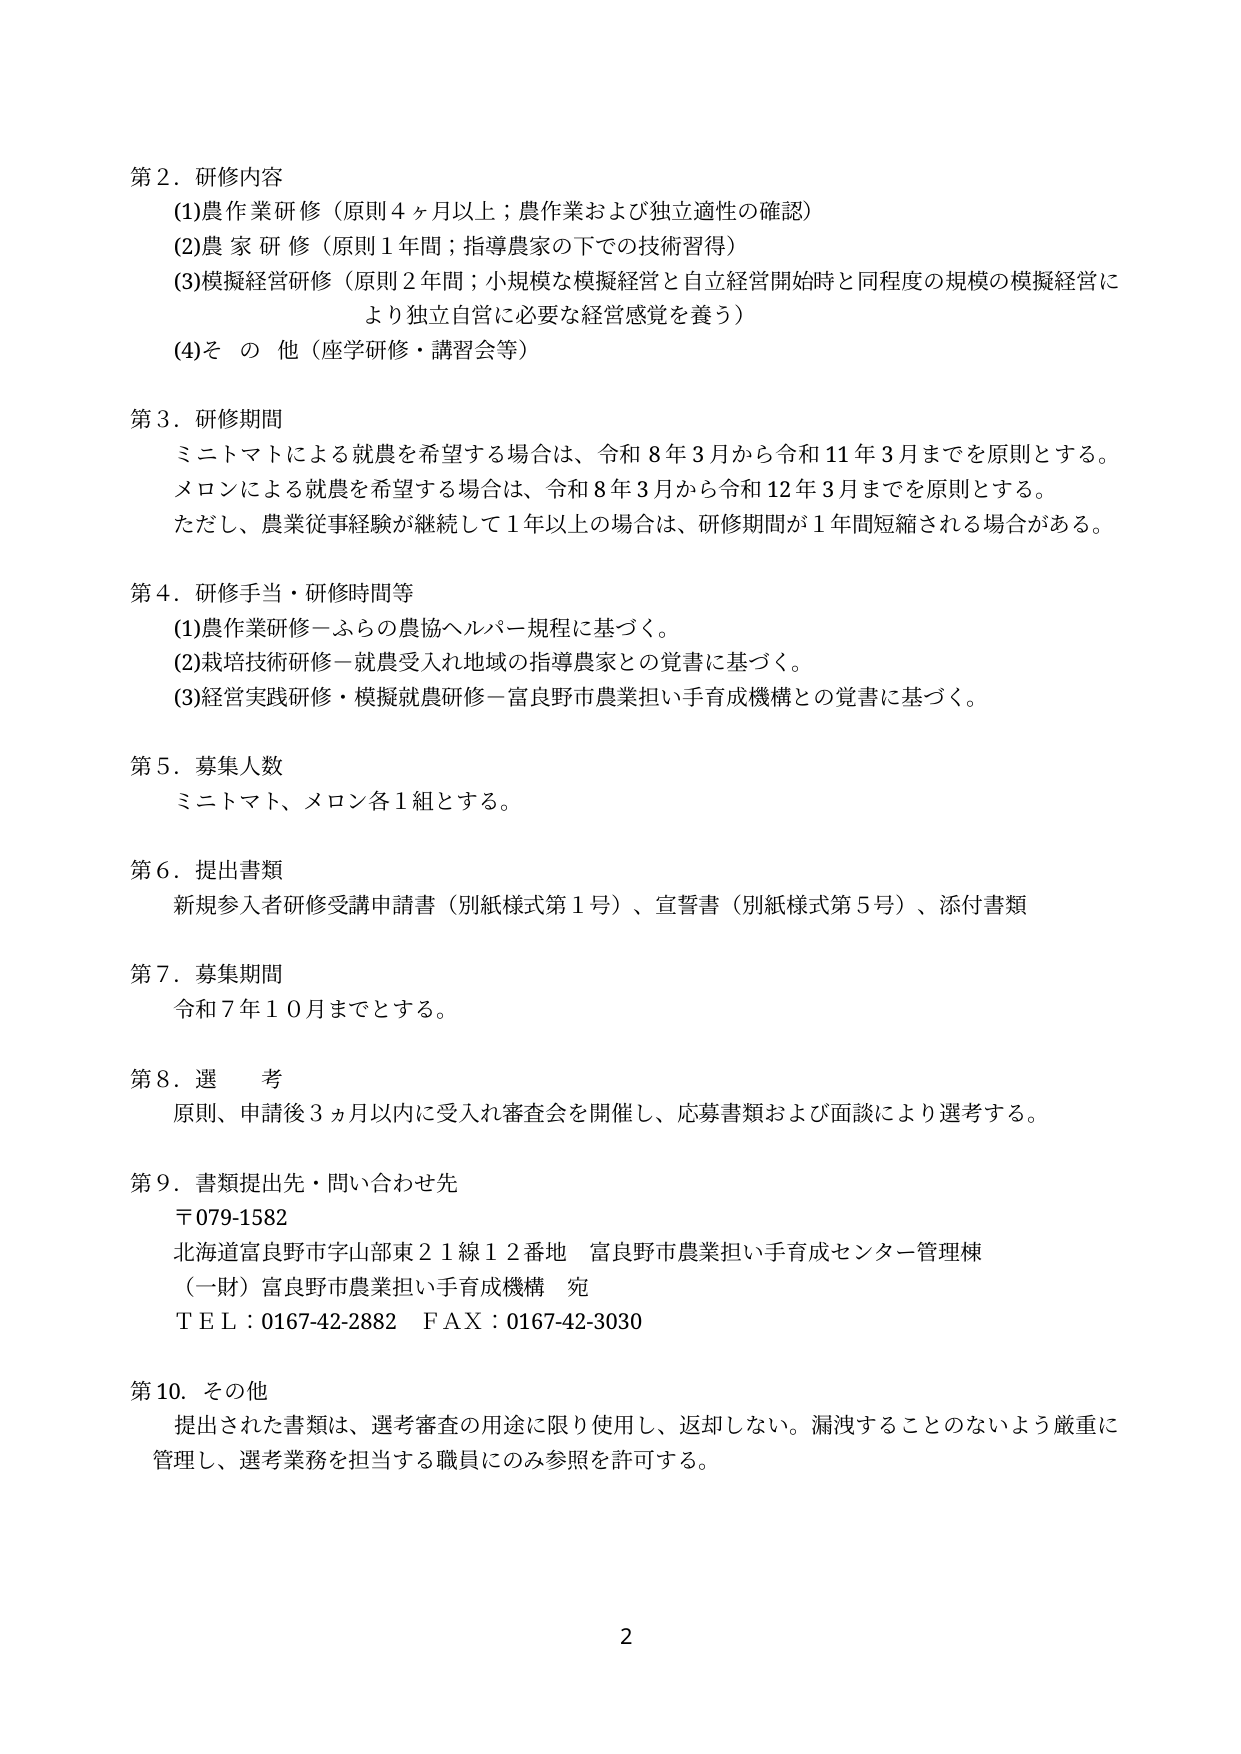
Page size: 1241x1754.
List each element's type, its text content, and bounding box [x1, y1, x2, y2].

text 第６．提出書類 [130, 852, 1122, 887]
text ミニトマト、メロン各１組とする。 [130, 783, 1122, 817]
text (2)栽培技術研修－就農受入れ地域の指導農家との覚書に基づく。 [130, 644, 1122, 679]
text 第５．募集人数 [130, 748, 1122, 783]
text （一財）富良野市農業担い手育成機構 宛 [130, 1268, 1122, 1303]
text 提出された書類は、選考審査の用途に限り使用し、返却しない。漏洩することのないよう厳重に管理し、選考業務を担当する職員にのみ参照を許可する。 [130, 1407, 1122, 1476]
text 〒079-1582 [130, 1199, 1122, 1234]
text 第７．募集期間 [130, 956, 1122, 991]
text 北海道富良野市字山部東２１線１２番地 富良野市農業担い手育成センター管理棟 [130, 1234, 1122, 1268]
text (3)模擬経営研修（原則２年間；小規模な模擬経営と自立経営開始時と同程度の規模の模擬経営により独立自営に必要な経営感覚を養う） [130, 262, 1122, 332]
text (1)農作業研修－ふらの農協ヘルパー規程に基づく。 [130, 609, 1122, 644]
text 新規参入者研修受講申請書（別紙様式第１号）、宣誓書（別紙様式第５号）、添付書類 [130, 887, 1122, 921]
text 第９．書類提出先・問い合わせ先 [130, 1164, 1122, 1199]
text (1)農作業研修（原則４ヶ月以上；農作業および独立適性の確認） [130, 193, 1122, 228]
text 第８．選 考 [130, 1060, 1122, 1095]
text ミニトマトによる就農を希望する場合は、令和8年3月から令和11年3月までを原則とする。メロンによる就農を希望する場合は、令和8年3月から令和12年3月までを原則とする。 [174, 436, 1122, 505]
text (2)農家研修（原則１年間；指導農家の下での技術習得） [130, 228, 1122, 262]
text 第２．研修内容 [130, 158, 1122, 193]
text (3)経営実践研修・模擬就農研修－富良野市農業担い手育成機構との覚書に基づく。 [130, 679, 1122, 713]
text 令和７年１０月までとする。 [130, 991, 1122, 1026]
text 第10．その他 [130, 1372, 1122, 1407]
text 第４．研修手当・研修時間等 [130, 574, 1122, 609]
text 原則、申請後３ヵ月以内に受入れ審査会を開催し、応募書類および面談により選考する。 [152, 1095, 1122, 1129]
text ただし、農業従事経験が継続して１年以上の場合は、研修期間が１年間短縮される場合がある。 [152, 505, 1122, 540]
text 第３．研修期間 [130, 401, 1122, 436]
text ＴＥＬ：0167-42-2882 ＦＡＸ：0167-42-3030 [130, 1303, 1122, 1338]
text (4)その他（座学研修・講習会等） [130, 332, 1122, 366]
